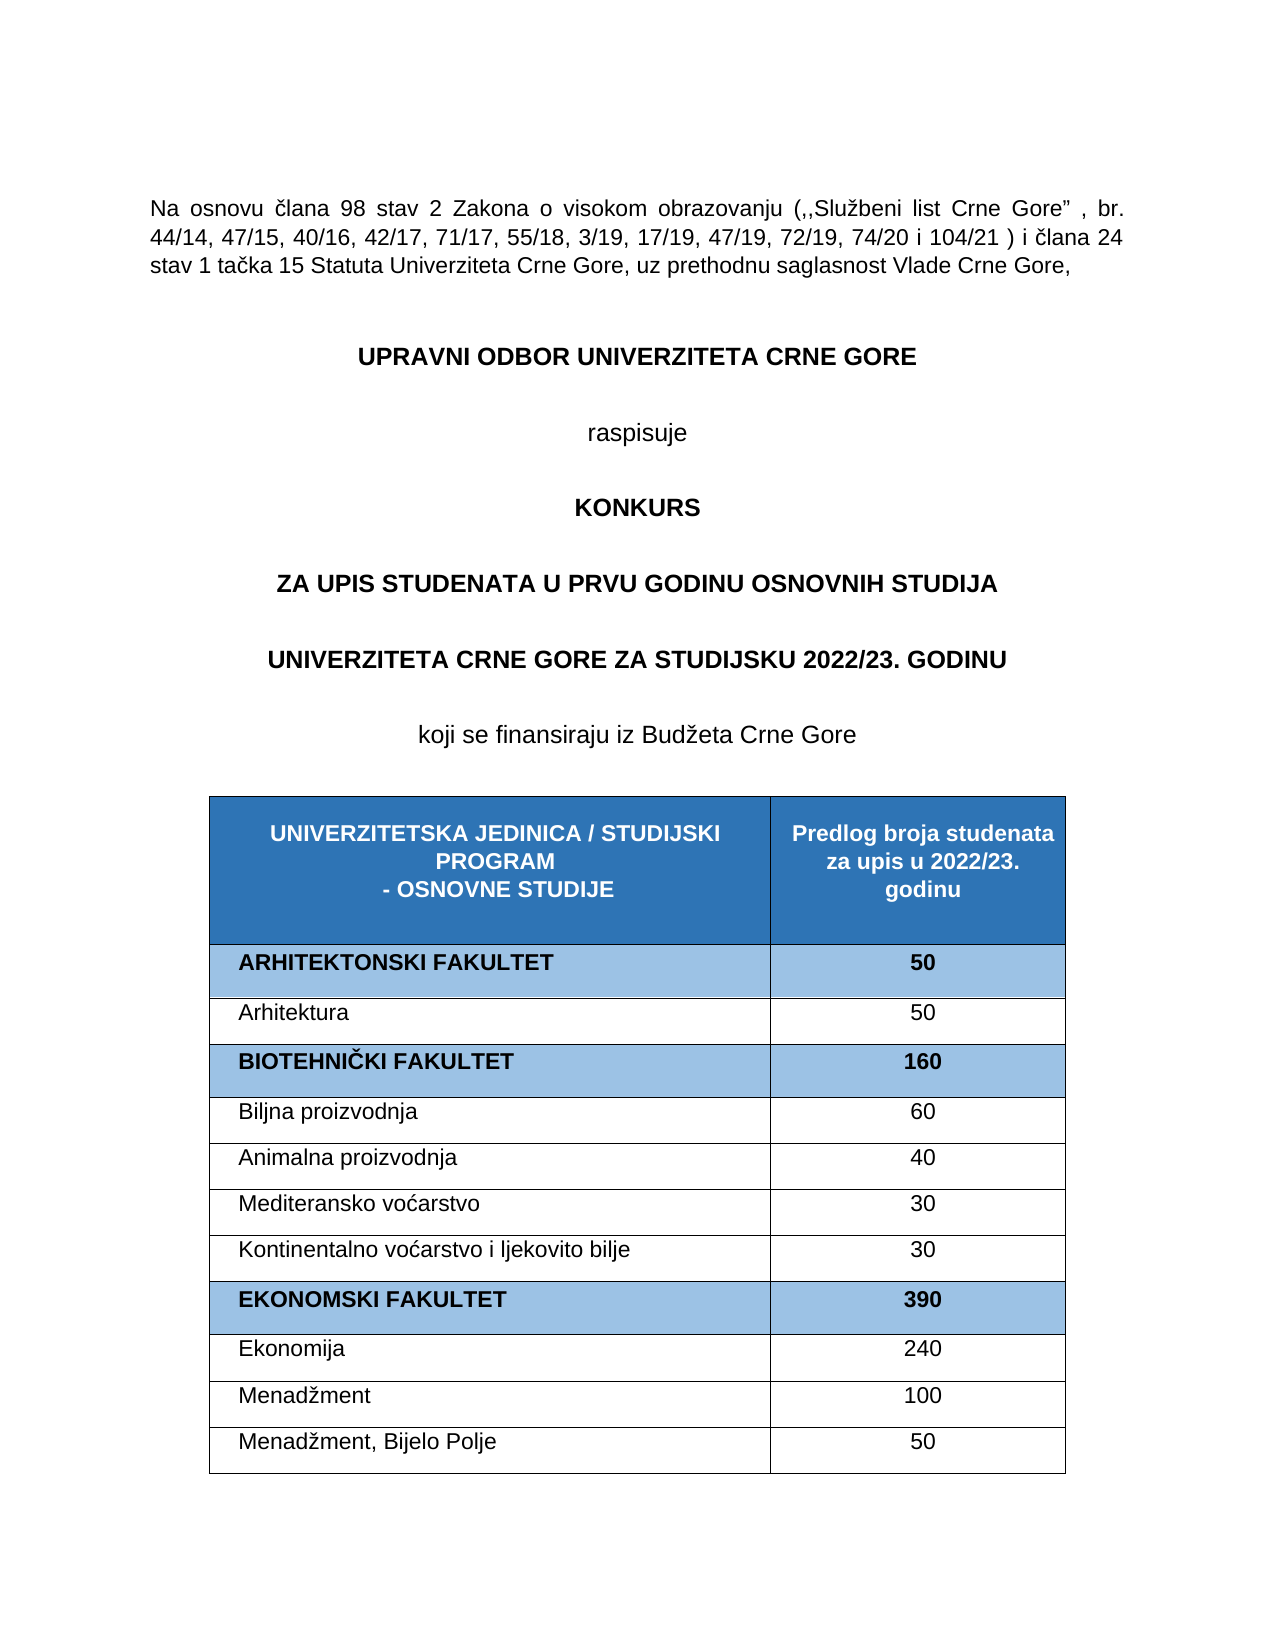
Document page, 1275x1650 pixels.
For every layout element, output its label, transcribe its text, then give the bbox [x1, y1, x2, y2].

table_cell Mediteransko voćarstvo [210, 1190, 770, 1235]
table_cell Menadžment [210, 1382, 770, 1427]
text KONKURS [150, 493, 1125, 522]
table_header UNIVERZITETSKA JEDINICA / STUDIJSKI PROGRAM - OSNOVNE STUDIJE [210, 797, 770, 944]
table_cell 160 [771, 1045, 1065, 1097]
text UNIVERZITETA CRNE GORE ZA STUDIJSKU 2022/23. GODINU [150, 645, 1125, 673]
table_cell 100 [771, 1382, 1065, 1427]
text UPRAVNI ODBOR UNIVERZITETA CRNE GORE [150, 342, 1125, 371]
table_cell Animalna proizvodnja [210, 1144, 770, 1189]
table_cell 240 [771, 1335, 1065, 1381]
table_cell 40 [771, 1144, 1065, 1189]
table_cell BIOTEHNIČKI FAKULTET [210, 1045, 770, 1097]
table_cell 60 [771, 1098, 1065, 1143]
table_cell 50 [771, 999, 1065, 1043]
table_cell Ekonomija [210, 1335, 770, 1381]
text Na osnovu člana 98 stav 2 Zakona o visokom obrazovanju (,,Službeni list Crne Gore” , br. 44/14, 47/15, 40/16, 42/17, 71/17, 55/18, 3/19, 17/19, 47/19, 72/19, 74/20 i 104/21 ) i člana 24 stav 1 tačka 15 Statuta Univerziteta Crne Gore, uz prethodnu saglasnost Vlade Crne Gore, [150, 250, 1125, 278]
text koji se finansiraju iz Budžeta Crne Gore [150, 720, 1125, 749]
table_header Predlog broja studenata za upis u 2022/23. godinu [771, 797, 1065, 944]
table_cell 30 [771, 1190, 1065, 1235]
table_cell 30 [771, 1236, 1065, 1281]
text raspisuje [150, 418, 1125, 447]
table_cell ARHITEKTONSKI FAKULTET [210, 945, 770, 997]
table_cell Kontinentalno voćarstvo i ljekovito bilje [210, 1236, 770, 1281]
table_cell Biljna proizvodnja [210, 1098, 770, 1143]
table_cell 50 [771, 1428, 1065, 1473]
table_cell 390 [771, 1282, 1065, 1334]
table_cell EKONOMSKI FAKULTET [210, 1282, 770, 1334]
table_cell Menadžment, Bijelo Polje [210, 1428, 770, 1473]
table_cell 50 [771, 945, 1065, 997]
table_cell Arhitektura [210, 999, 770, 1043]
text ZA UPIS STUDENATA U PRVU GODINU OSNOVNIH STUDIJA [150, 569, 1125, 598]
